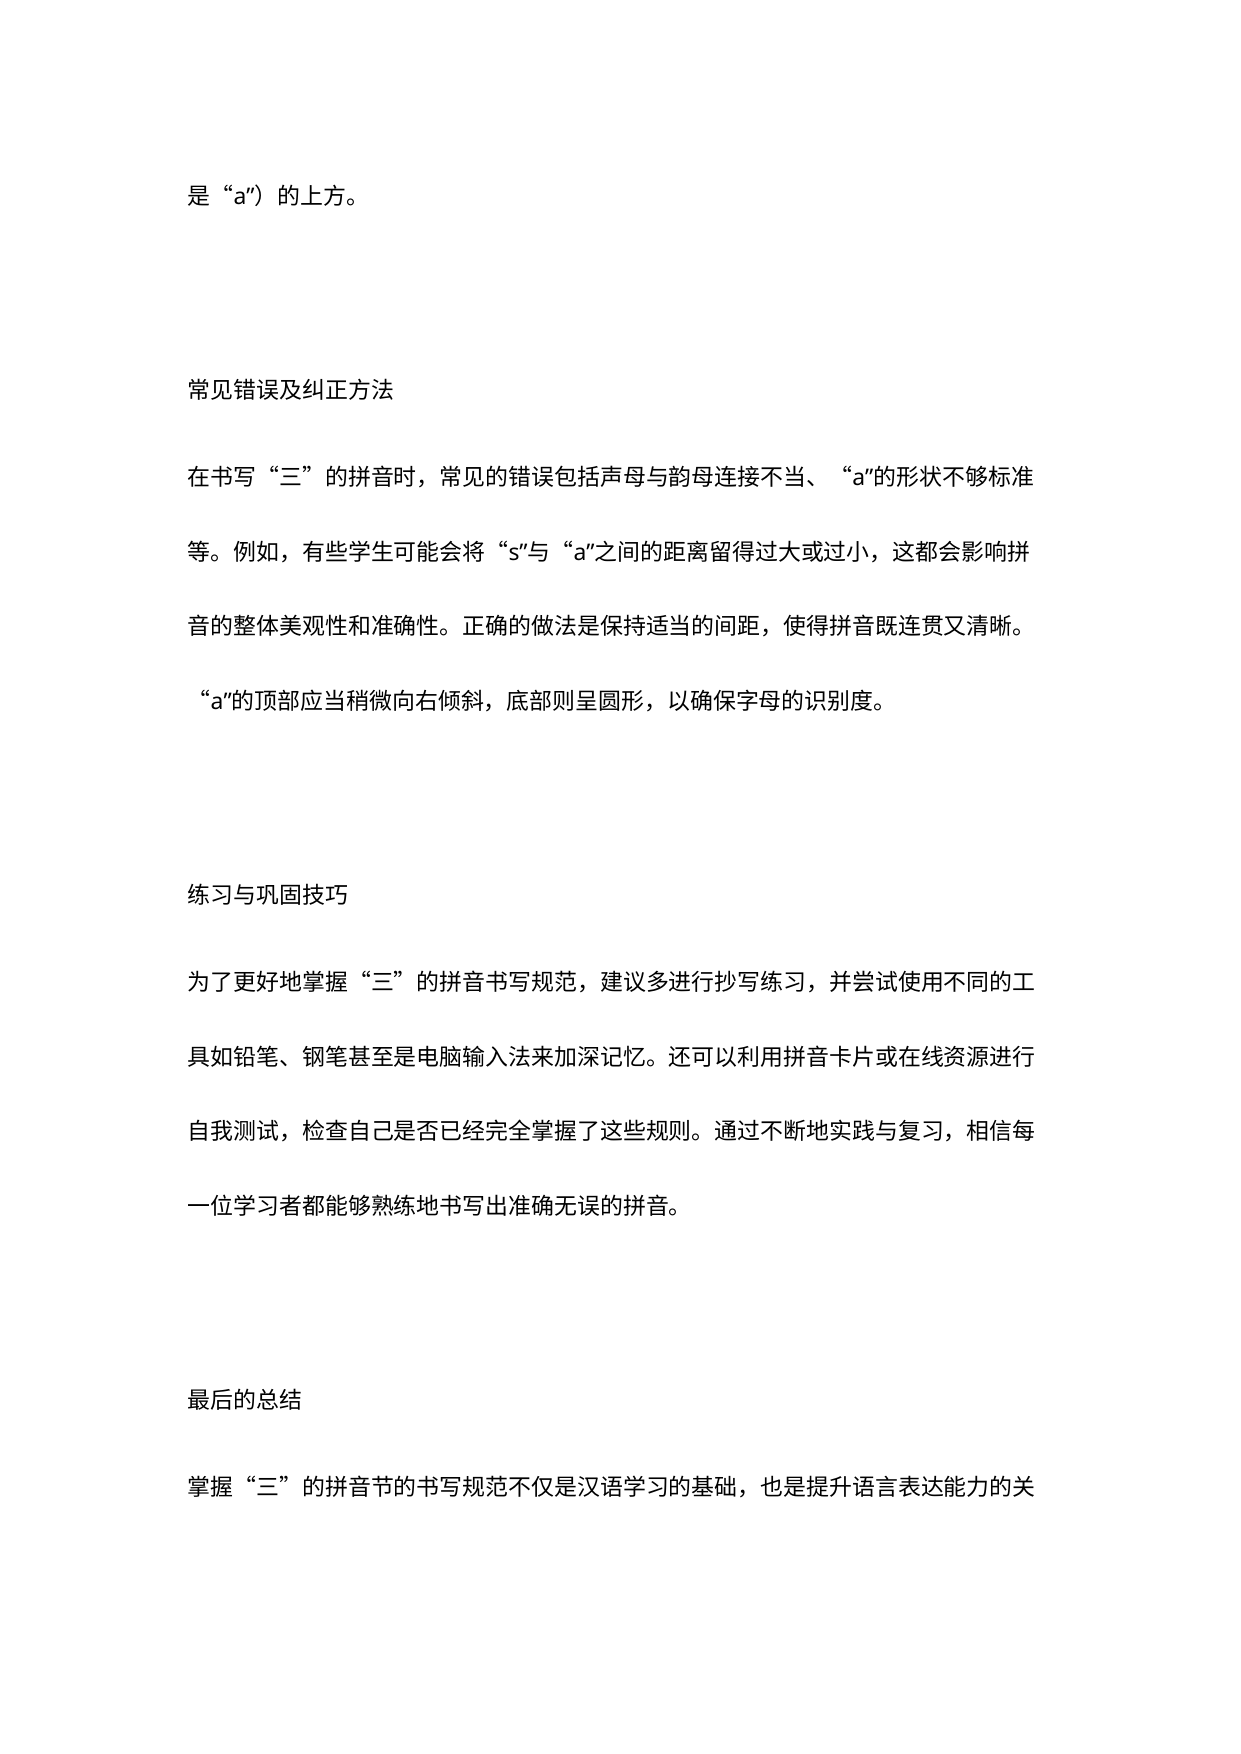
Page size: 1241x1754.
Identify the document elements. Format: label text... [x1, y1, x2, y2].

text 练习与巩固技巧 [187, 861, 1053, 926]
text 在书写“三”的拼音时，常见的错误包括声母与韵母连接不当、“a”的形状不够标准等。例如，有些学生可能会将“s”与“a”之间的距离留得过大或过小，这都会影响拼音的整体美观性和准确性。正确的做法是保持适当的间距，使得拼音既连贯又清晰。“a”的顶部应当稍微向右倾斜，底部则呈圆形，以确保字母的识别度。 [187, 443, 1053, 732]
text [187, 162, 1053, 227]
text 为了更好地掌握“三”的拼音书写规范，建议多进行抄写练习，并尝试使用不同的工具如铅笔、钢笔甚至是电脑输入法来加深记忆。还可以利用拼音卡片或在线资源进行自我测试，检查自己是否已经完全掌握了这些规则。通过不断地实践与复习，相信每一位学习者都能够熟练地书写出准确无误的拼音。 [187, 948, 1053, 1237]
text 最后的总结 [187, 1366, 1053, 1431]
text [187, 1453, 1053, 1518]
text 常见错误及纠正方法 [187, 356, 1053, 421]
